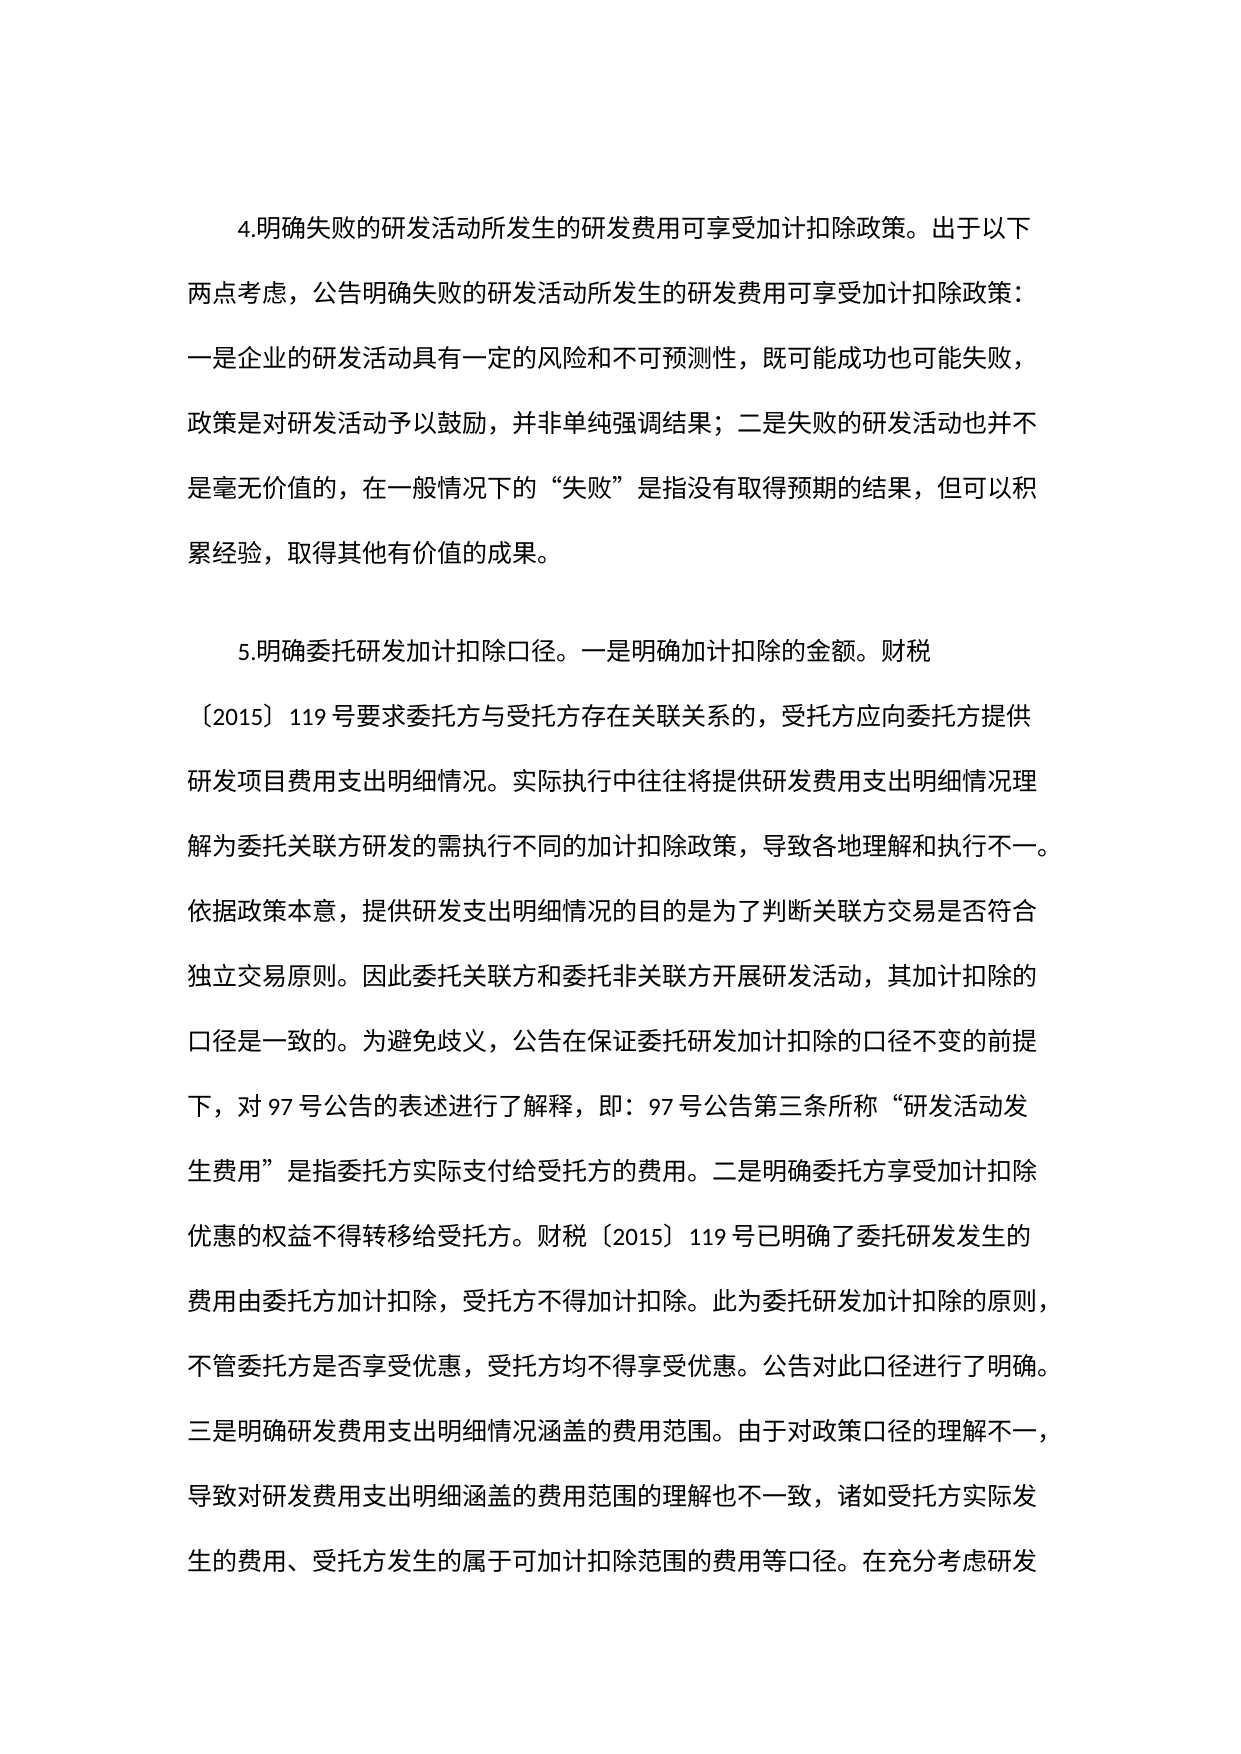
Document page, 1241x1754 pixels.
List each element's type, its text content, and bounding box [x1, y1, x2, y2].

text 4.明确失败的研发活动所发生的研发费用可享受加计扣除政策。出于以下两点考虑，公告明确失败的研发活动所发生的研发费用可享受加计扣除政策：一是企业的研发活动具有一定的风险和不可预测性，既可能成功也可能失败，政策是对研发活动予以鼓励，并非单纯强调结果；二是失败的研发活动也并不是毫无价值的，在一般情况下的“失败”是指没有取得预期的结果，但可以积累经验，取得其他有价值的成果。 [187, 194, 1053, 584]
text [187, 617, 1053, 1592]
